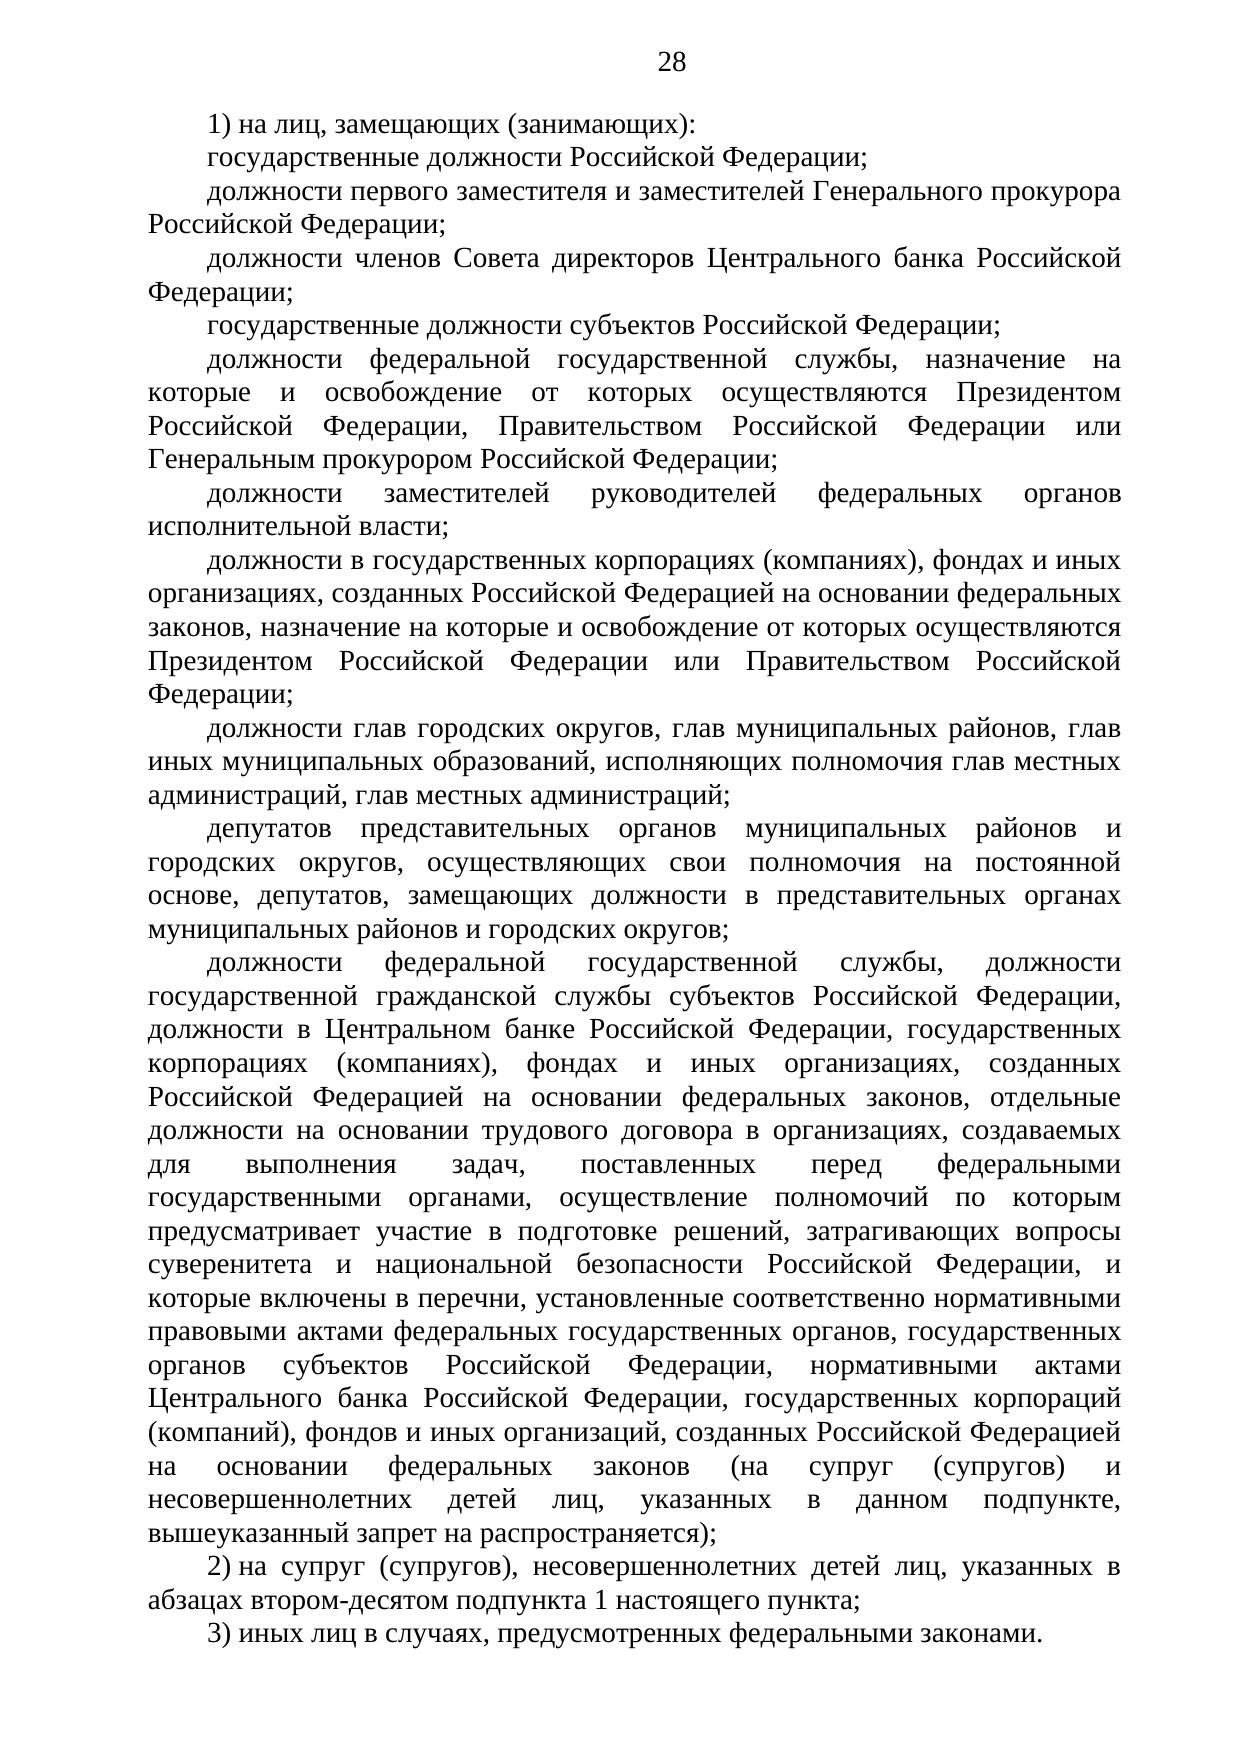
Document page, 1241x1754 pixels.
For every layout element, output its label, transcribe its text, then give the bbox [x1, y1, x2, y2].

list 1) на лиц, замещающих (занимающих): [148, 106, 1122, 139]
list 3) иных лиц в случаях, предусмотренных федеральными законами. [148, 1615, 1122, 1649]
list должности первого заместителя и заместителей Генерального прокурора Российской Федерации; [148, 173, 1122, 240]
list должности федеральной государственной службы, назначение на которые и освобождение от которых осуществляются Президентом Российской Федерации, Правительством Российской Федерации или Генеральным прокурором Российской Федерации; [148, 341, 1122, 475]
list 2) на супруг (супругов), несовершеннолетних детей лиц, указанных в абзацах втором-десятом подпункта 1 настоящего пункта; [148, 1548, 1122, 1615]
list должности членов Совета директоров Центрального банка Российской Федерации; [148, 240, 1122, 307]
text депутатов представительных органов муниципальных районов и городских округов, осуществляющих свои полномочия на постоянной основе, депутатов, замещающих должности в представительных органах муниципальных районов и городских округов; [148, 810, 1122, 944]
text должности глав городских округов, глав муниципальных районов, глав иных муниципальных образований, исполняющих полномочия глав местных администраций, глав местных администраций; [148, 710, 1122, 810]
list должности в государственных корпорациях (компаниях), фондах и иных организациях, созданных Российской Федерацией на основании федеральных законов, назначение на которые и освобождение от которых осуществляются Президентом Российской Федерации или Правительством Российской Федерации; [148, 542, 1122, 710]
list должности федеральной государственной службы, должности государственной гражданской службы субъектов Российской Федерации, должности в Центральном банке Российской Федерации, государственных корпорациях (компаниях), фондах и иных организациях, созданных Российской Федерацией на основании федеральных законов, отдельные должности на основании трудового договора в организациях, создаваемых для выполнения задач, поставленных перед федеральными государственными органами, осуществление полномочий по которым предусматривает участие в подготовке решений, затрагивающих вопросы суверенитета и национальной безопасности Российской Федерации, и которые включены в перечни, установленные соответственно нормативными правовыми актами федеральных государственных органов, государственных органов субъектов Российской Федерации, нормативными актами Центрального банка Российской Федерации, государственных корпораций (компаний), фондов и иных организаций, созданных Российской Федерацией на основании федеральных законов (на супруг (супругов) и несовершеннолетних детей лиц, указанных в данном подпункте, вышеуказанный запрет на распространяется); [148, 944, 1122, 1548]
list должности заместителей руководителей федеральных органов исполнительной власти; [148, 475, 1122, 542]
list государственные должности Российской Федерации; [148, 139, 1122, 173]
list государственные должности субъектов Российской Федерации; [148, 307, 1122, 341]
